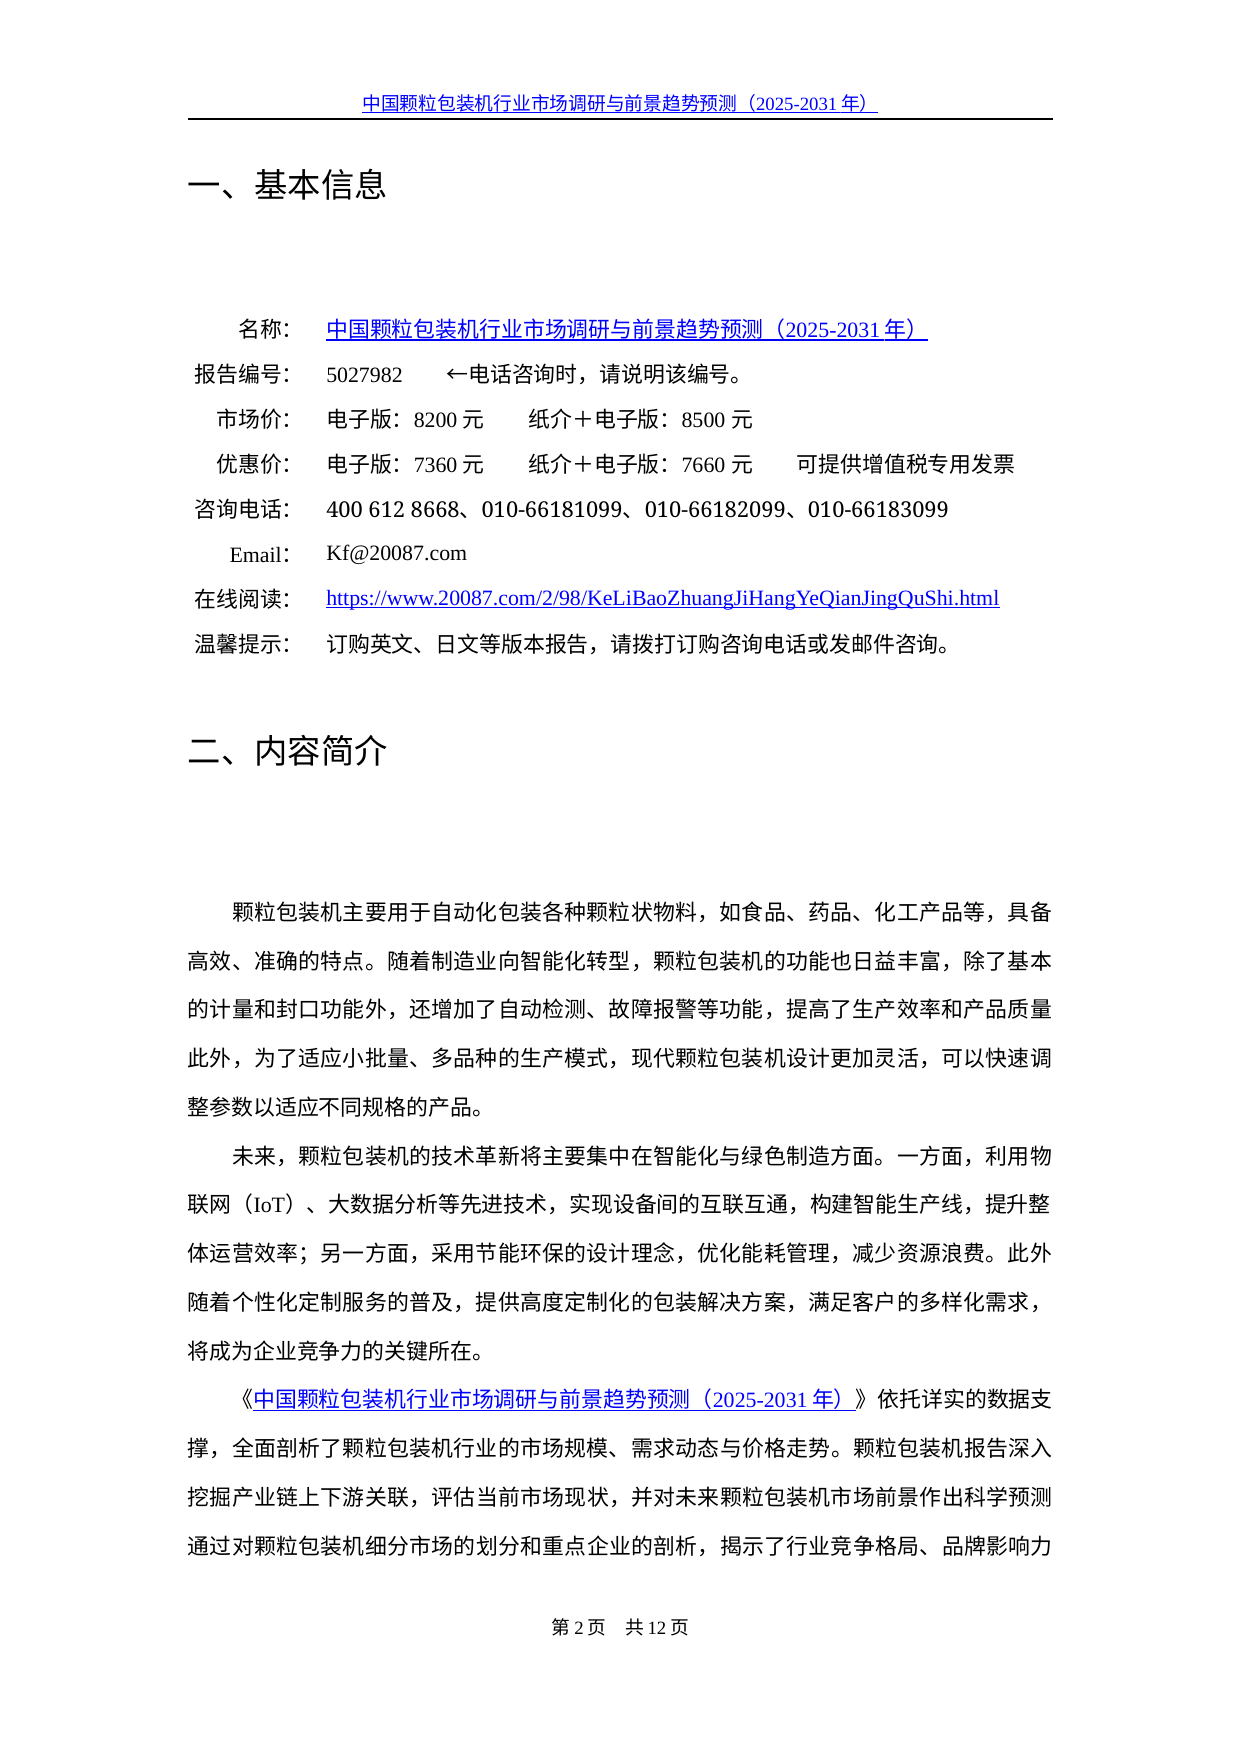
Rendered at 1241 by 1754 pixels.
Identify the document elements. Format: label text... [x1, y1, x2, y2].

table_cell 电子版：8200 元 纸介＋电子版：8500 元 [315, 402, 1073, 447]
table_header 名称： [167, 312, 315, 357]
table_cell 市场价： [167, 402, 315, 447]
table_header 中国颗粒包装机行业市场调研与前景趋势预测（2025-2031年） [315, 312, 1073, 357]
title 二、内容简介 [187, 717, 1053, 782]
table_cell 咨询电话： [167, 492, 315, 537]
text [187, 894, 1053, 1561]
table_cell 订购英文、日文等版本报告，请拨打订购咨询电话或发邮件咨询。 [315, 627, 1073, 672]
table_cell 优惠价： [167, 447, 315, 492]
table_cell 在线阅读： [167, 582, 315, 627]
table_cell 电子版：7360 元 纸介＋电子版：7660 元 可提供增值税专用发票 [315, 447, 1073, 492]
table_cell Kf@20087.com [315, 537, 1073, 582]
table_cell 温馨提示： [167, 627, 315, 672]
table_cell 400 612 8668、010-66181099、010-66182099、010-66183099 [315, 492, 1073, 537]
table_cell 报告编号： [167, 357, 315, 402]
table_cell 5027982 ←电话咨询时，请说明该编号。 [315, 357, 1073, 402]
table_cell Email： [167, 537, 315, 582]
title 一、基本信息 [187, 150, 1053, 215]
table_cell [315, 582, 1073, 627]
